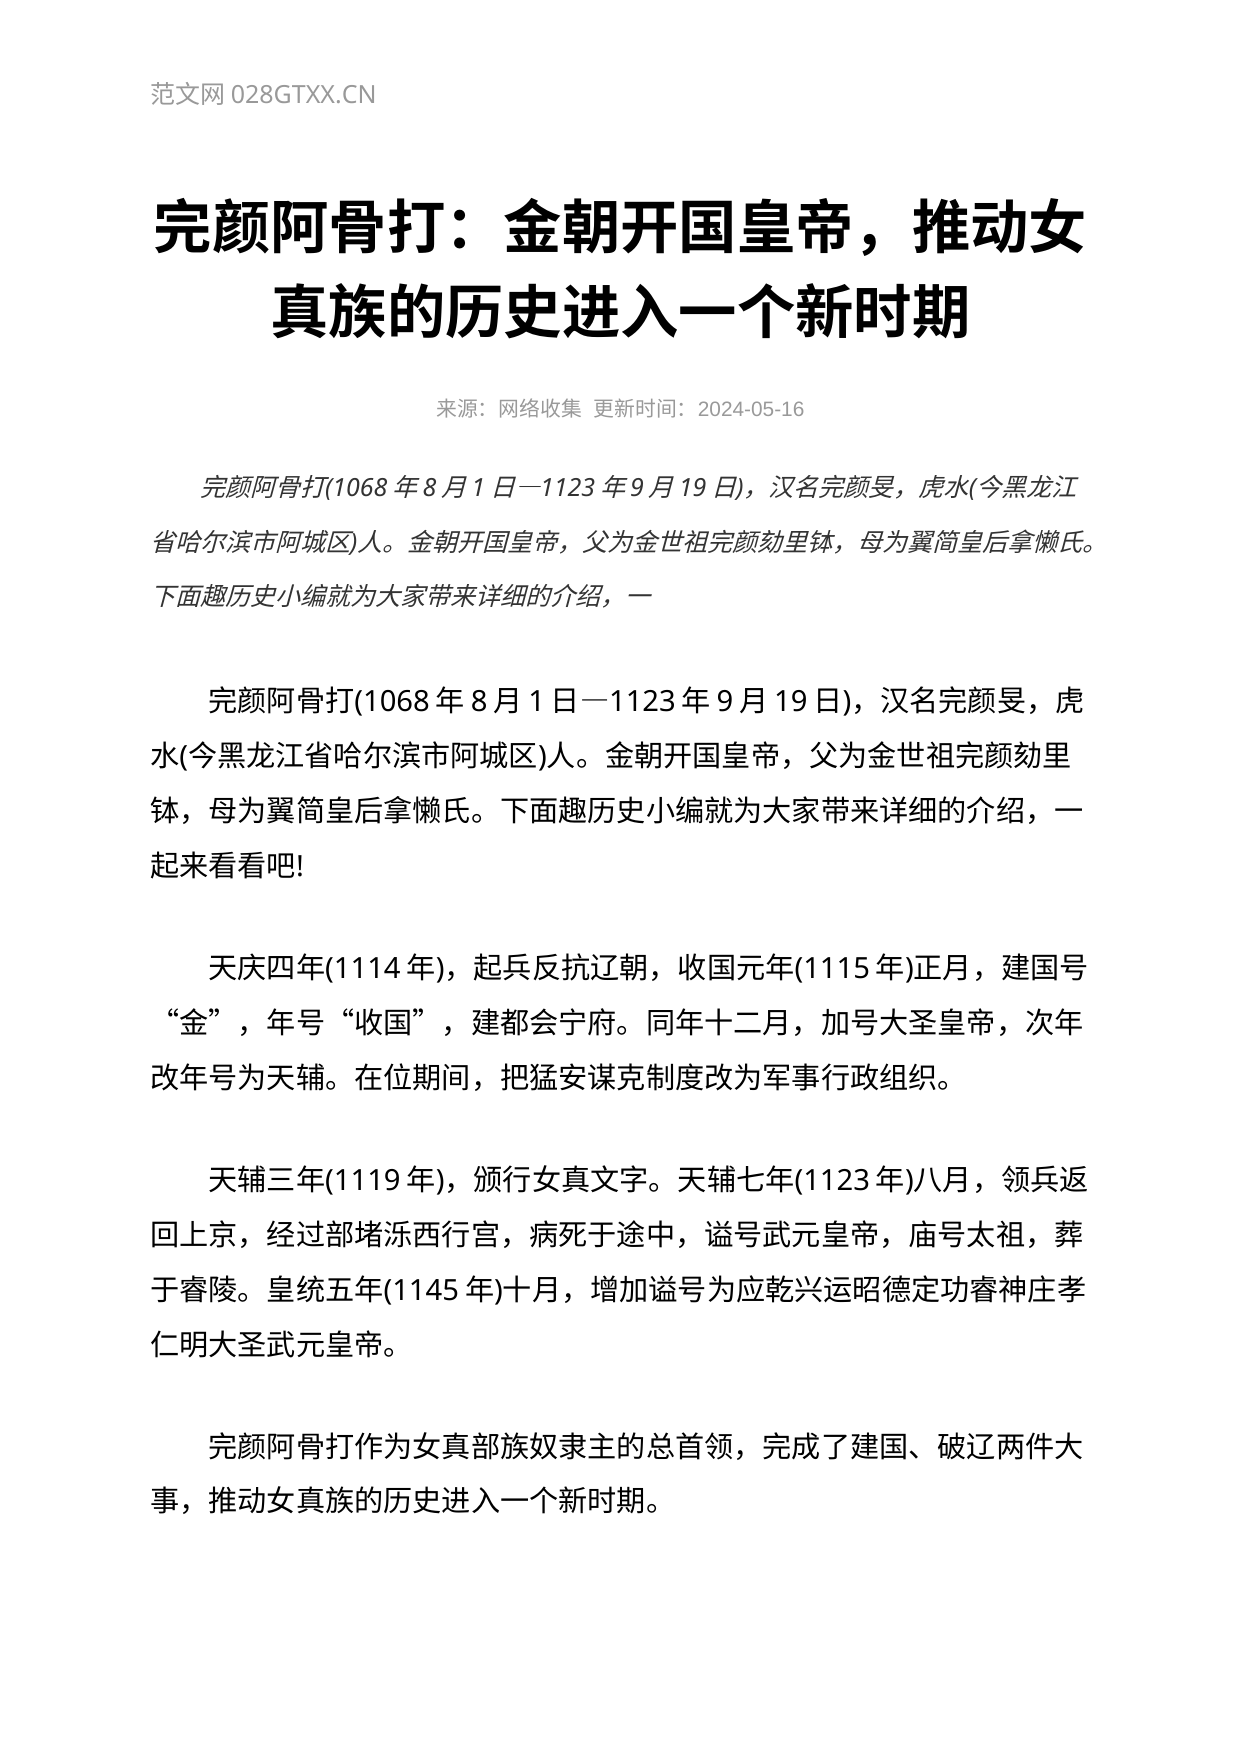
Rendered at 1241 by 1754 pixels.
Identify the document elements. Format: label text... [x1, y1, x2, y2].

text 天辅三年(1119年)，颁行女真文字。天辅七年(1123年)八月，领兵返回上京，经过部堵泺西行宫，病死于途中，谥号武元皇帝，庙号太祖，葬于睿陵。皇统五年(1145年)十月，增加谥号为应乾兴运昭德定功睿神庄孝仁明大圣武元皇帝。 [150, 1156, 1090, 1364]
text 完颜阿骨打(1068年8月1日—1123年9月19日)，汉名完颜旻，虎水(今黑龙江省哈尔滨市阿城区)人。金朝开国皇帝，父为金世祖完颜劾里钵，母为翼简皇后拿懒氏。下面趣历史小编就为大家带来详细的介绍，一 [150, 468, 1090, 613]
text 完颜阿骨打作为女真部族奴隶主的总首领，完成了建国、破辽两件大事，推动女真族的历史进入一个新时期。 [150, 1423, 1090, 1520]
text 完颜阿骨打(1068年8月1日—1123年9月19日)，汉名完颜旻，虎水(今黑龙江省哈尔滨市阿城区)人。金朝开国皇帝，父为金世祖完颜劾里钵，母为翼简皇后拿懒氏。下面趣历史小编就为大家带来详细的介绍，一起来看看吧! [150, 678, 1090, 885]
text 来源：网络收集 更新时间：2024-05-16 [150, 397, 1090, 421]
subtitle 完颜阿骨打：金朝开国皇帝，推动女真族的历史进入一个新时期 [150, 181, 1090, 350]
text 天庆四年(1114年)，起兵反抗辽朝，收国元年(1115年)正月，建国号“金”，年号“收国”，建都会宁府。同年十二月，加号大圣皇帝，次年改年号为天辅。在位期间，把猛安谋克制度改为军事行政组织。 [150, 945, 1090, 1097]
